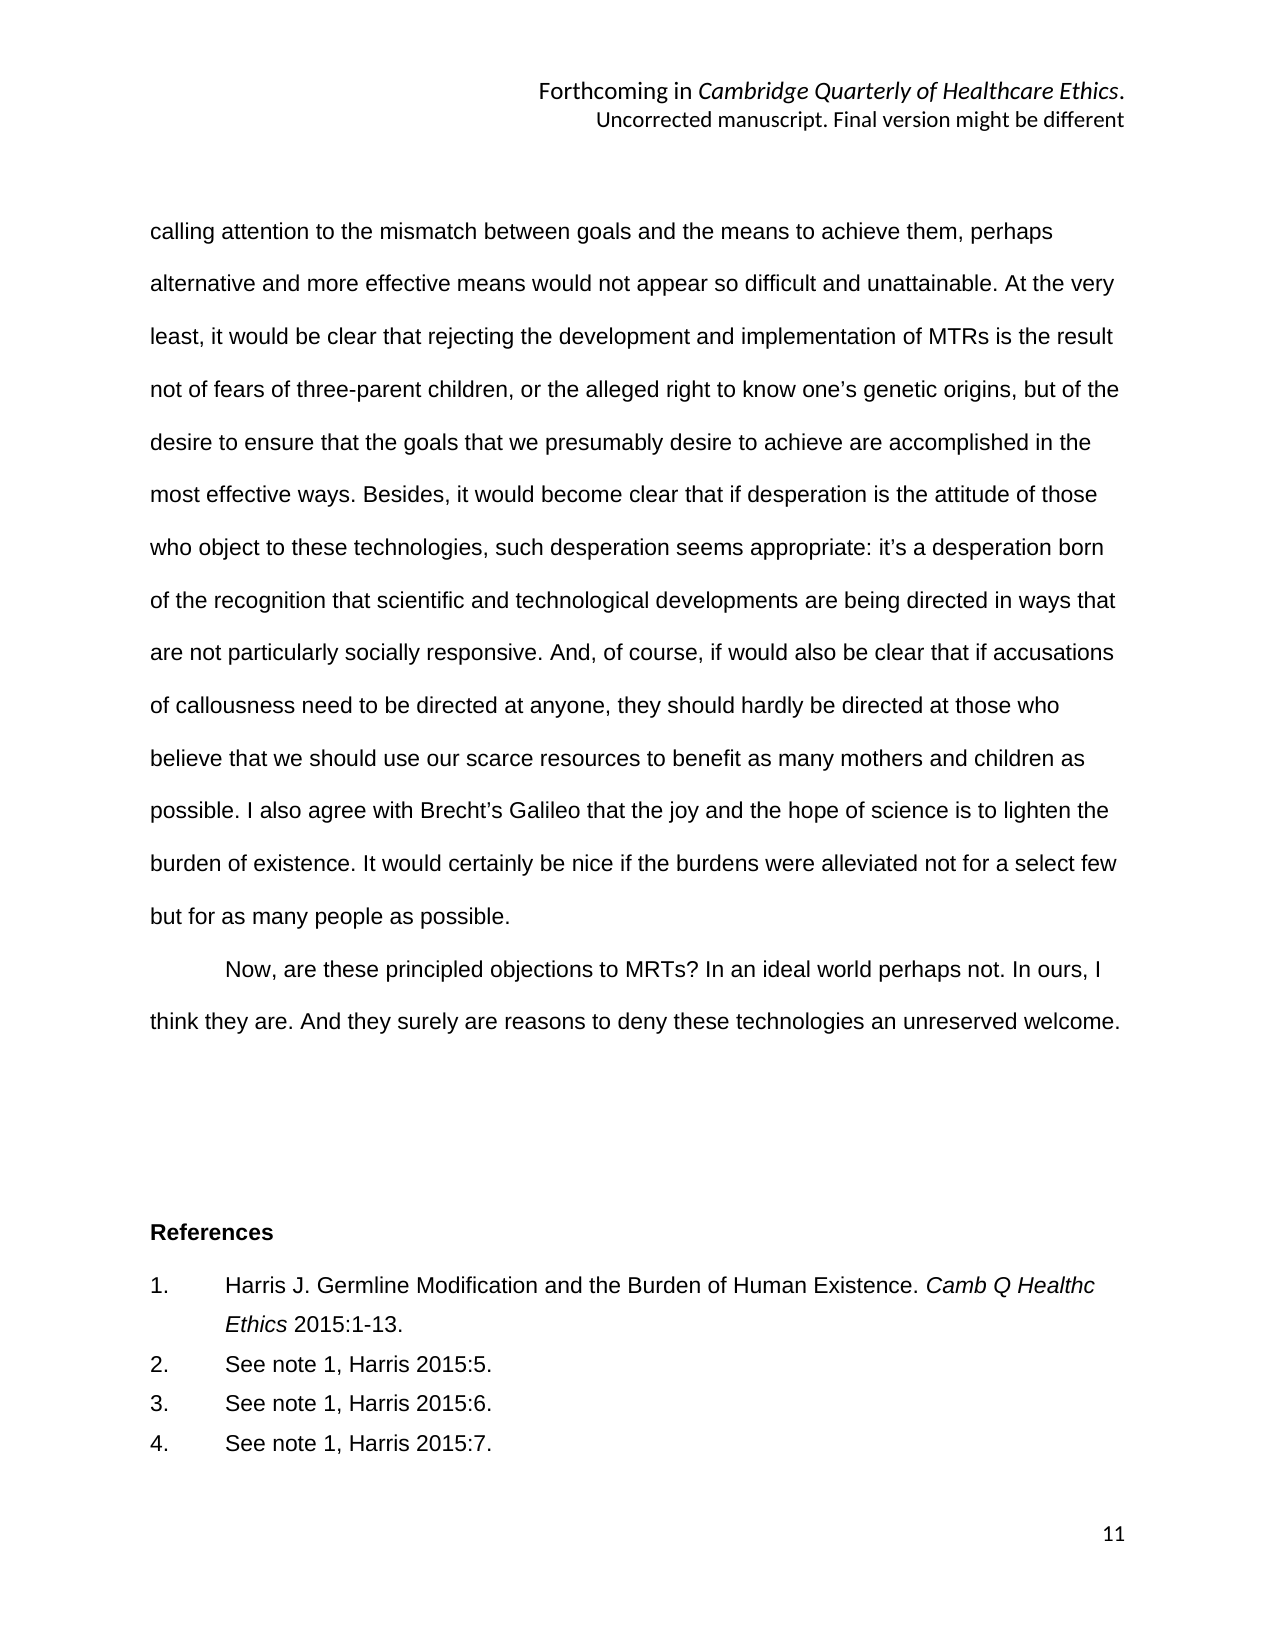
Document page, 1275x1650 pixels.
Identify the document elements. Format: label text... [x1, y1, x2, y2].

text References [150, 1219, 1125, 1245]
text Now, are these principled objections to MRTs? In an ideal world perhaps not. In ours, I think they are. And they surely are reasons to deny these technologies an unreserved welcome. [150, 956, 1125, 1034]
text 4. See note 1, Harris 2015:7. [150, 1430, 1125, 1456]
text 1. Harris J. Germline Modification and the Burden of Human Existence. Camb Q Healthc Ethics 2015:1-13. [150, 1272, 1125, 1338]
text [150, 218, 1125, 929]
text 2. See note 1, Harris 2015:5. [150, 1351, 1125, 1377]
text 3. See note 1, Harris 2015:6. [150, 1390, 1125, 1417]
